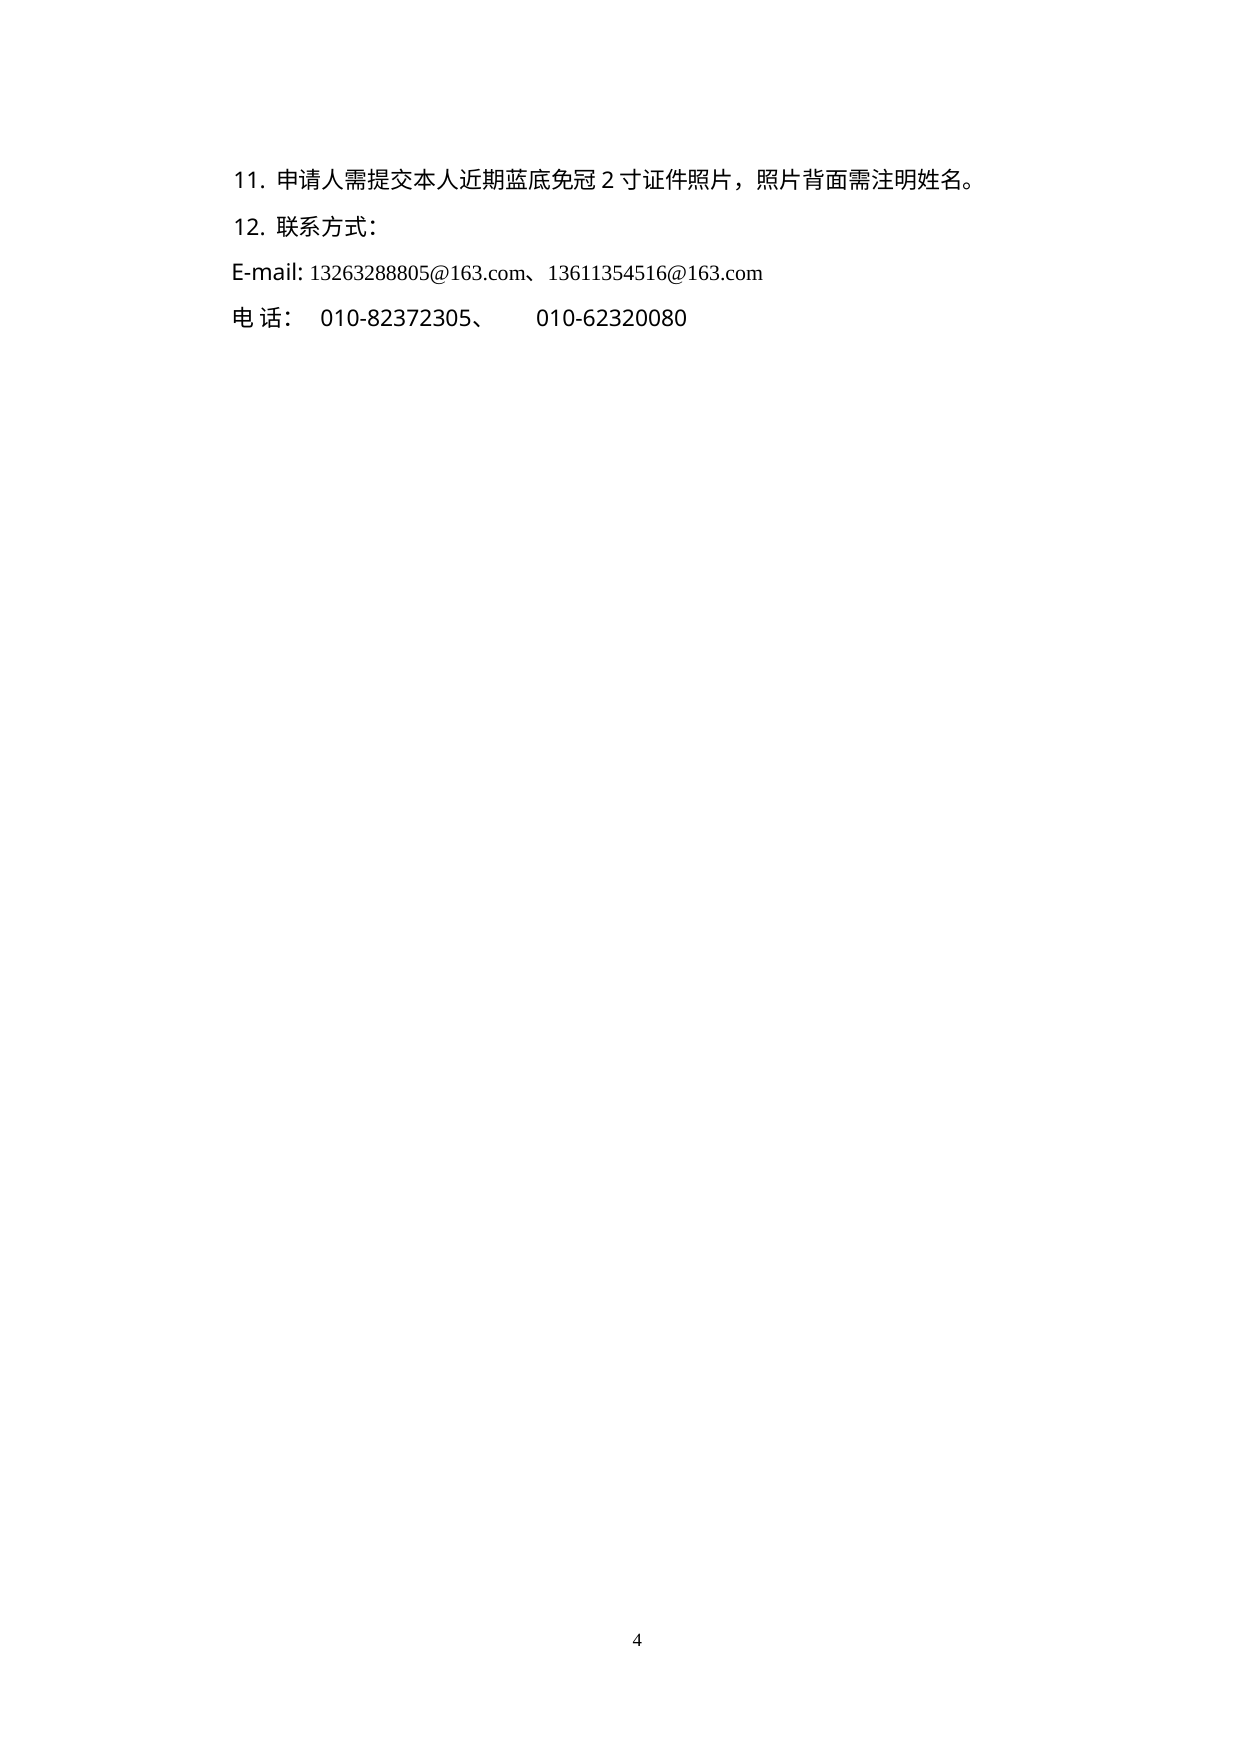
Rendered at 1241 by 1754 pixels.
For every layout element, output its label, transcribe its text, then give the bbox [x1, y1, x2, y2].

list 联系方式： [187, 209, 1087, 242]
text 电 话： 010-82372305、 010-62320080 [231, 300, 1087, 334]
list 申请人需提交本人近期蓝底免冠2寸证件照片，照片背面需注明姓名。 [187, 162, 1087, 195]
text E-mail: 13263288805@163.com、13611354516@163.com [231, 255, 1087, 287]
